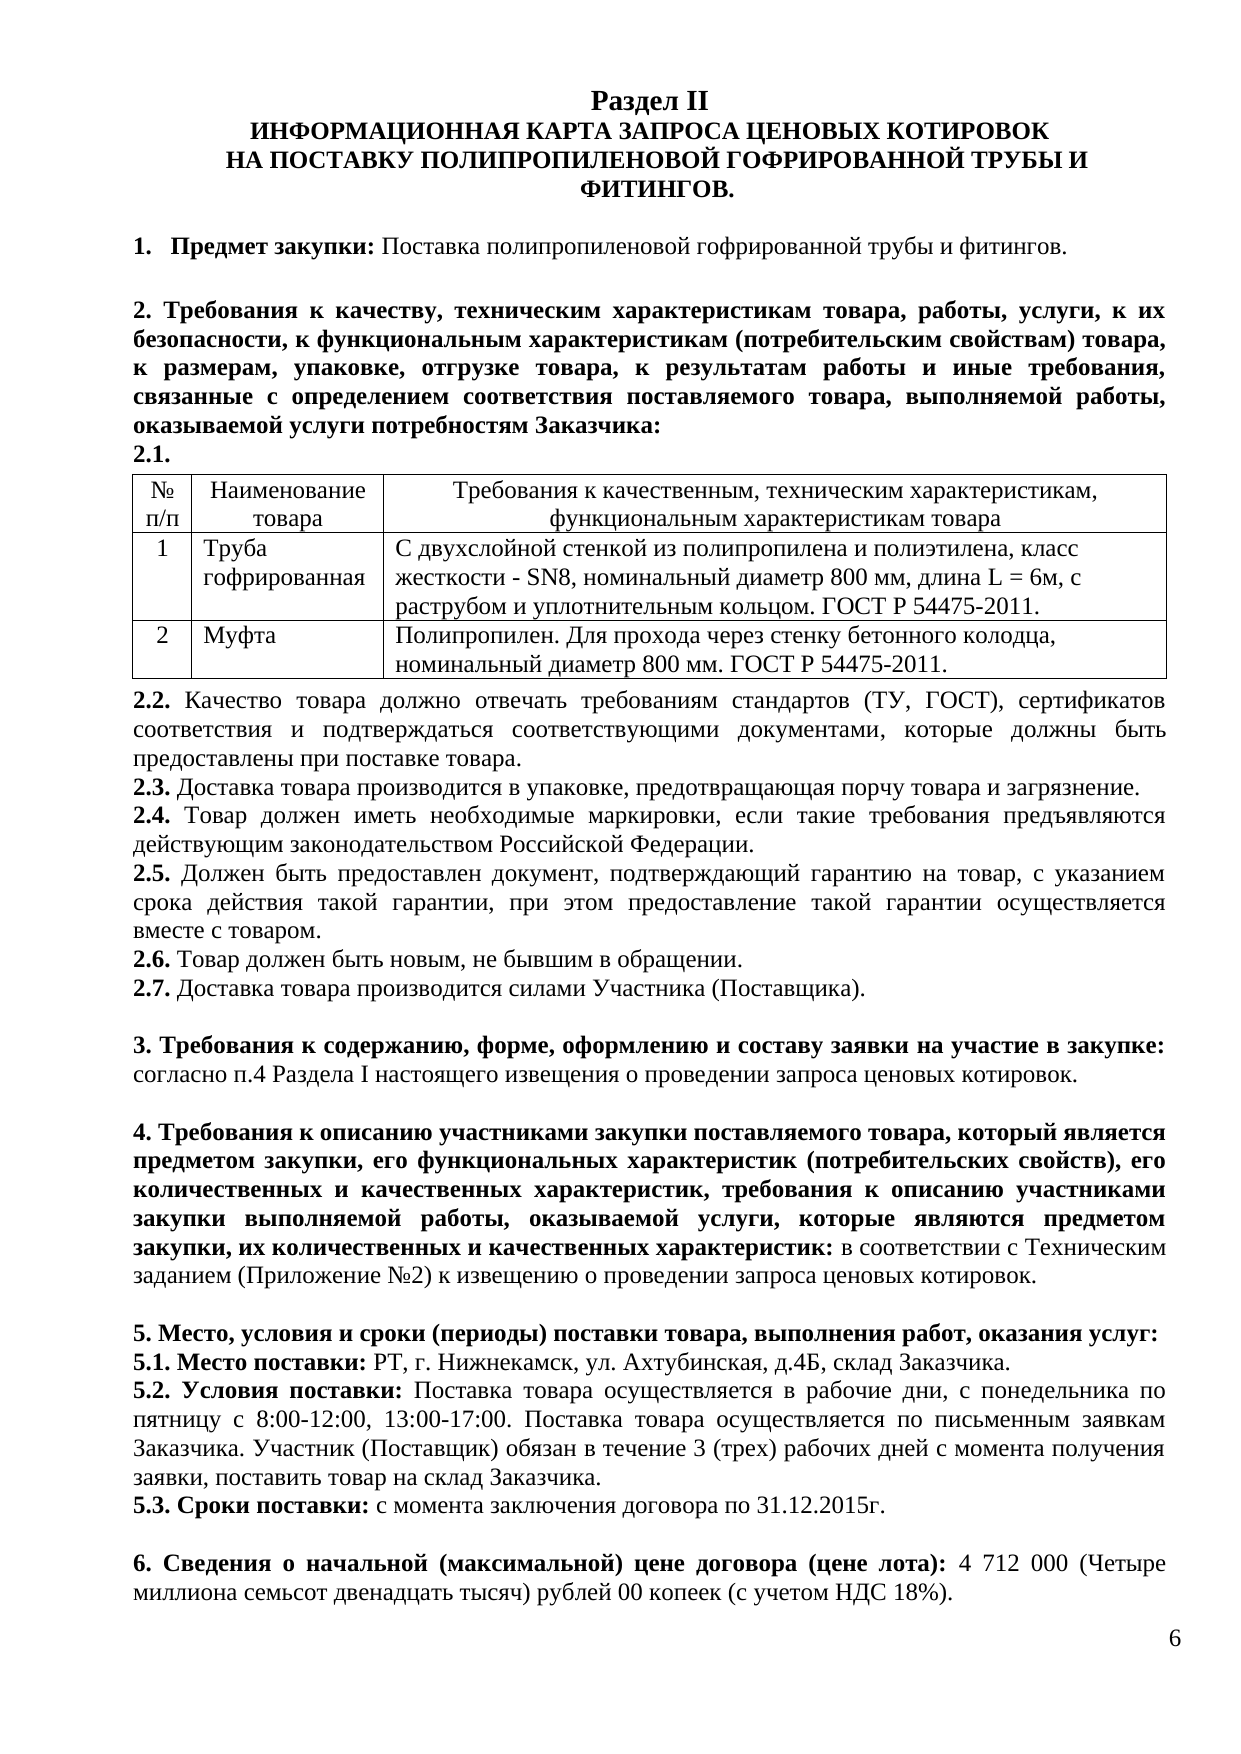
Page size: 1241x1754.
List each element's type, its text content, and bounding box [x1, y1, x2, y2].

table_cell Полипропилен. Для прохода через стенку бетонного колодца, номинальный диаметр 800 мм. ГОСТ Р 54475-2011. [384, 621, 1166, 678]
table_cell 1 [133, 533, 191, 619]
text 2.6. Товар должен быть новым, не бывшим в обращении. [133, 944, 1167, 973]
table_cell С двухслойной стенкой из полипропилена и полиэтилена, класс жесткости - SN8, номинальный диаметр 800 мм, длина L = 6м, с раструбом и уплотнительным кольцом. ГОСТ Р 54475-2011. [384, 533, 1166, 619]
table_header Требования к качественным, техническим характеристикам, функциональным характеристикам товара [384, 475, 1166, 532]
text 5.2. Условия поставки: Поставка товара осуществляется в рабочие дни, с понедельника по пятницу с 8:00-12:00, 13:00-17:00. Поставка товара осуществляется по письменным заявкам Заказчика. Участник (Поставщик) обязан в течение 3 (трех) рабочих дней с момента получения заявки, поставить товар на склад Заказчика. [133, 1375, 1166, 1490]
text 5.3. Сроки поставки: с момента заключения договора по 31.12.2015г. [133, 1490, 1166, 1519]
text 2.4. Товар должен иметь необходимые маркировки, если такие требования предъявляются действующим законодательством Российской Федерации. [133, 800, 1167, 858]
table_header Наименование товара [192, 475, 383, 532]
text Раздел II [133, 83, 1166, 116]
text 2.3. Доставка товара производится в упаковке, предотвращающая порчу товара и загрязнение. [133, 772, 1167, 800]
text 5.1. Место поставки: РТ, г. Нижнекамск, ул. Ахтубинская, д.4Б, склад Заказчика. [133, 1347, 1166, 1375]
text 5. Место, условия и сроки (периоды) поставки товара, выполнения работ, оказания услуг: [133, 1318, 1166, 1347]
text НА ПОСТАВКУ ПОЛИПРОПИЛЕНОВОЙ ГОФРИРОВАННОЙ ТРУБЫ И ФИТИНГОВ. [148, 145, 1166, 202]
text 2.7. Доставка товара производится силами Участника (Поставщика). [133, 973, 1167, 1002]
text 6. Сведения о начальной (максимальной) цене договора (цене лота): 4 712 000 (Четыре миллиона семьсот двенадцать тысяч) рублей 00 копеек (с учетом НДС 18%). [133, 1548, 1166, 1605]
table_cell Муфта [192, 621, 383, 678]
table_cell Труба гофрированная [192, 533, 383, 619]
table_header № п/п [133, 475, 191, 532]
text ИНФОРМАЦИОННАЯ КАРТА ЗАПРОСА ЦЕНОВЫХ КОТИРОВОК [133, 116, 1166, 145]
text 3. Требования к содержанию, форме, оформлению и составу заявки на участие в закупке: согласно п.4 Раздела I настоящего извещения о проведении запроса ценовых котировок. [133, 1030, 1166, 1088]
list Предмет закупки: Поставка полипропиленовой гофрированной трубы и фитингов. [133, 231, 1166, 260]
text 2.2. Качество товара должно отвечать требованиям стандартов (ТУ, ГОСТ), сертификатов соответствия и подтверждаться соответствующими документами, которые должны быть предоставлены при поставке товара. [133, 685, 1167, 772]
table_cell 2 [133, 621, 191, 678]
text 2. Требования к качеству, техническим характеристикам товара, работы, услуги, к их безопасности, к функциональным характеристикам (потребительским свойствам) товара, к размерам, упаковке, отгрузке товара, к результатам работы и иные требования, связанные с определением соответствия поставляемого товара, выполняемой работы, оказываемой услуги потребностям Заказчика: [133, 295, 1166, 439]
text 2.1. [133, 439, 1166, 467]
text 4. Требования к описанию участниками закупки поставляемого товара, который является предметом закупки, его функциональных характеристик (потребительских свойств), его количественных и качественных характеристик, требования к описанию участниками закупки выполняемой работы, оказываемой услуги, которые являются предметом закупки, их количественных и качественных характеристик: в соответствии с Техническим заданием (Приложение №2) к извещению о проведении запроса ценовых котировок. [133, 1117, 1166, 1289]
text 2.5. Должен быть предоставлен документ, подтверждающий гарантию на товар, с указанием срока действия такой гарантии, при этом предоставление такой гарантии осуществляется вместе с товаром. [133, 858, 1167, 944]
